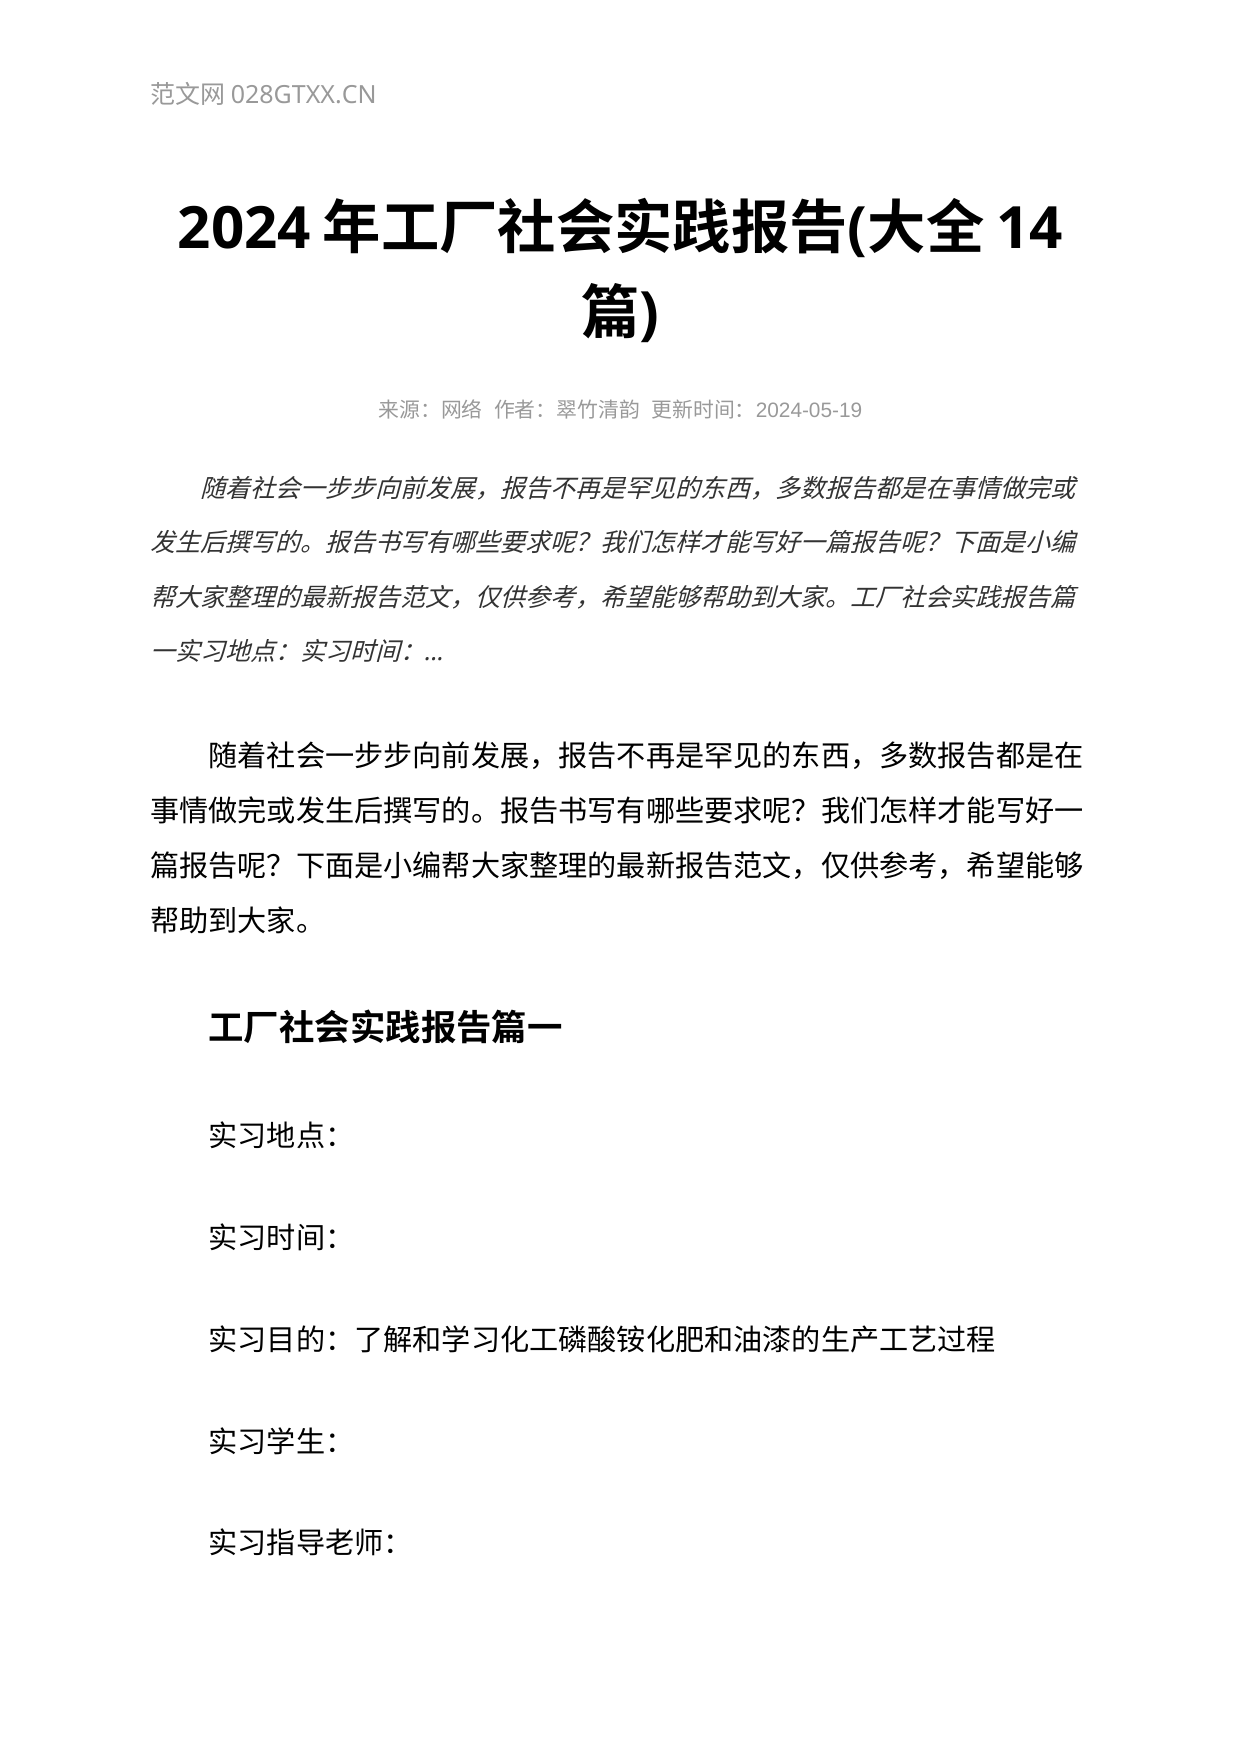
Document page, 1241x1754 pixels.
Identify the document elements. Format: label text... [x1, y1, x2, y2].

text 随着社会一步步向前发展，报告不再是罕见的东西，多数报告都是在事情做完或发生后撰写的。报告书写有哪些要求呢？我们怎样才能写好一篇报告呢？下面是小编帮大家整理的最新报告范文，仅供参考，希望能够帮助到大家。 [150, 733, 1090, 940]
text 实习地点： [150, 1113, 1090, 1155]
text 实习学生： [150, 1418, 1090, 1460]
text 来源：网络 作者：翠竹清韵 更新时间：2024-05-19 [150, 398, 1090, 422]
text 工厂社会实践报告篇一 [150, 999, 1090, 1051]
text 实习目的：了解和学习化工磷酸铵化肥和油漆的生产工艺过程 [150, 1316, 1090, 1359]
text 随着社会一步步向前发展，报告不再是罕见的东西，多数报告都是在事情做完或发生后撰写的。报告书写有哪些要求呢？我们怎样才能写好一篇报告呢？下面是小编帮大家整理的最新报告范文，仅供参考，希望能够帮助到大家。工厂社会实践报告篇一实习地点：实习时间：... [150, 468, 1090, 668]
subtitle 2024年工厂社会实践报告(大全14篇) [150, 181, 1090, 351]
text 实习指导老师： [150, 1520, 1090, 1562]
text 实习时间： [150, 1214, 1090, 1257]
